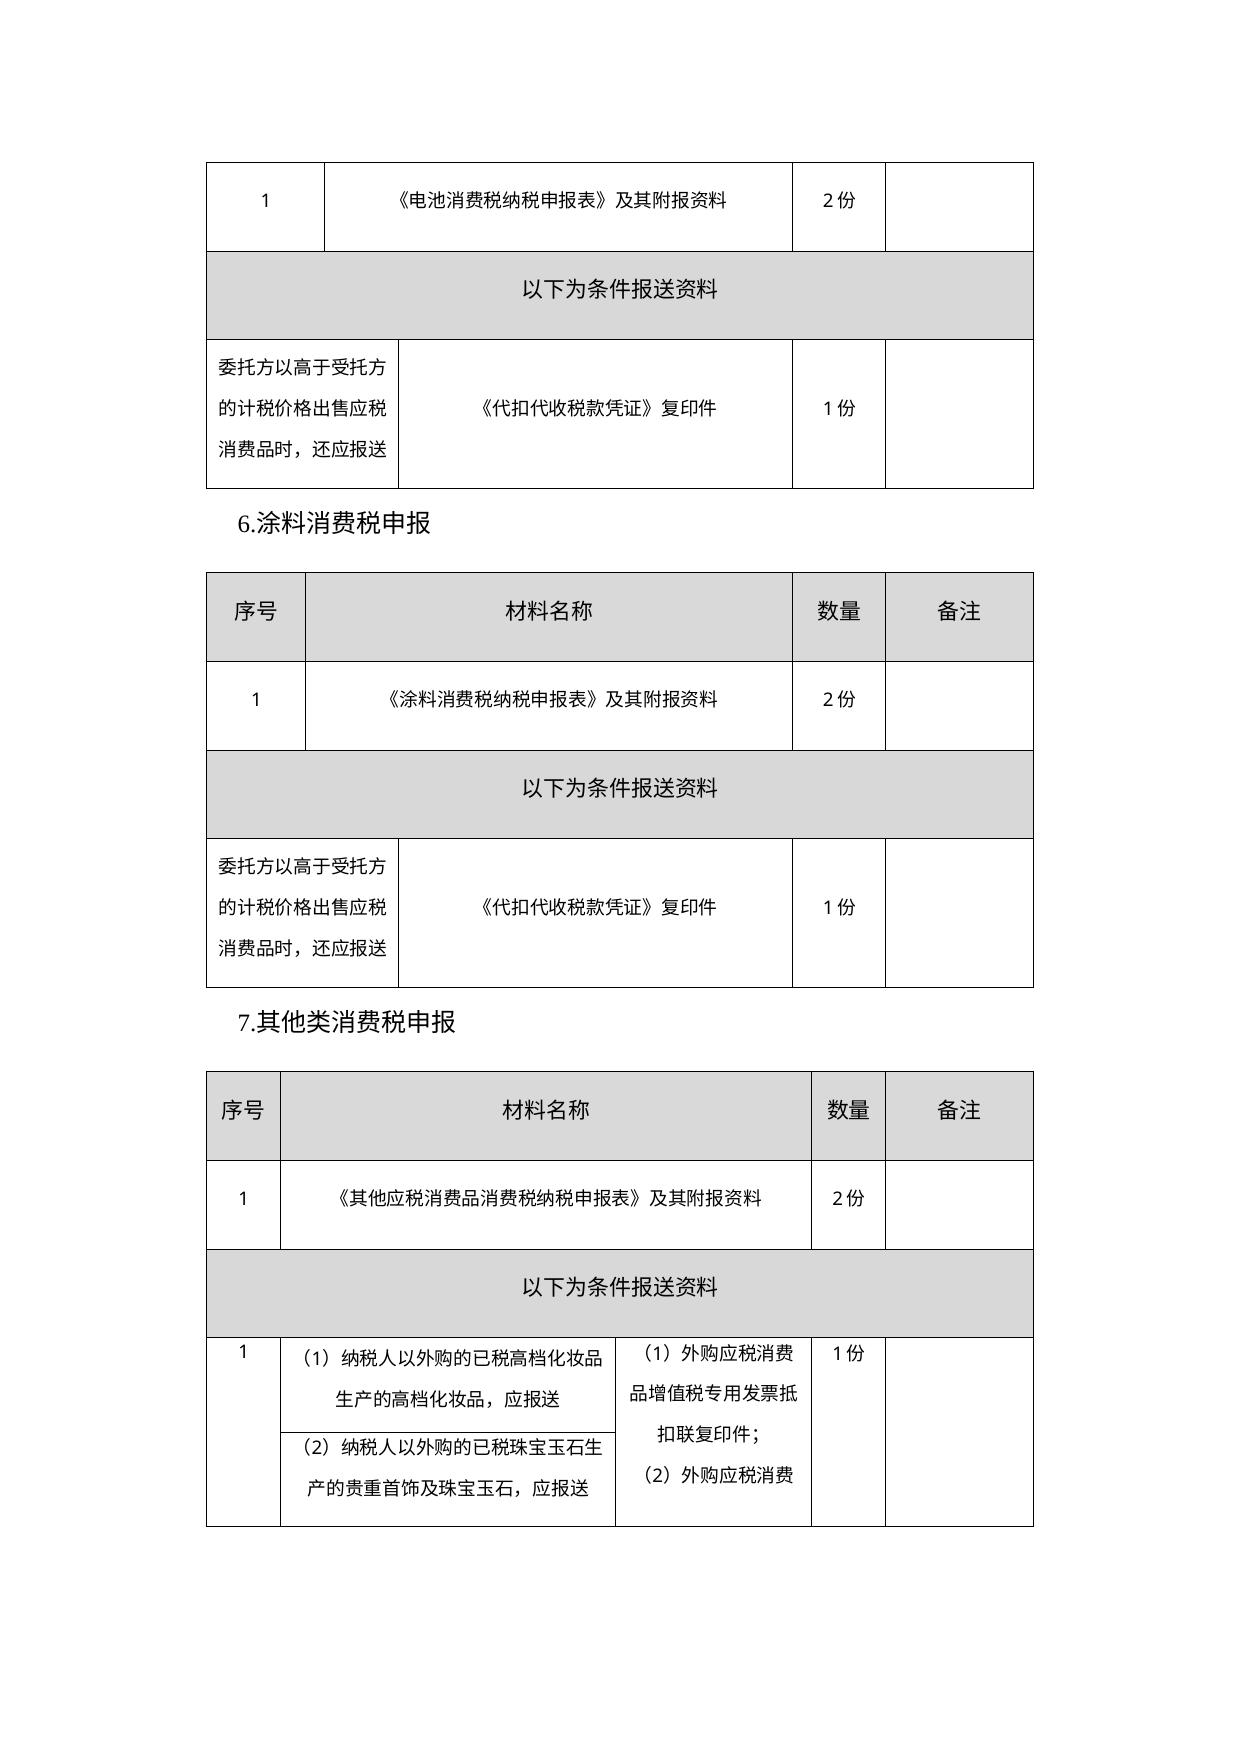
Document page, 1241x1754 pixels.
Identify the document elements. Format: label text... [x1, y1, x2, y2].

table_header 数量 [793, 573, 885, 661]
table_cell 《其他应税消费品消费税纳税申报表》及其附报资料 [281, 1161, 811, 1248]
table_cell [886, 1161, 1033, 1248]
table_cell 1份 [793, 839, 885, 987]
table_cell [886, 1338, 1033, 1526]
table_cell [886, 163, 1033, 251]
table_header 备注 [886, 1072, 1033, 1160]
table_cell （2）纳税人以外购的已税珠宝玉石生产的贵重首饰及珠宝玉石，应报送 [281, 1433, 615, 1526]
table_cell 以下为条件报送资料 [207, 751, 1033, 838]
table_cell 以下为条件报送资料 [207, 1250, 1033, 1337]
table_cell 《涂料消费税纳税申报表》及其附报资料 [306, 662, 792, 749]
table_cell 《代扣代收税款凭证》复印件 [399, 839, 792, 987]
table_cell [886, 662, 1033, 749]
table_header 备注 [886, 573, 1033, 661]
table_cell 委托方以高于受托方的计税价格出售应税消费品时，还应报送 [207, 340, 398, 488]
table_cell 1 [207, 1161, 280, 1248]
table_header 材料名称 [281, 1072, 811, 1160]
table_cell 1 [207, 1338, 280, 1526]
table_cell 2份 [812, 1161, 885, 1248]
text 7.其他类消费税申报 [187, 988, 1053, 1053]
table_cell （1）纳税人以外购的已税高档化妆品生产的高档化妆品，应报送 [281, 1338, 615, 1432]
text 6.涂料消费税申报 [187, 489, 1053, 554]
table_cell 2份 [793, 163, 885, 251]
table_cell 1份 [793, 340, 885, 488]
table_cell 以下为条件报送资料 [207, 252, 1033, 339]
table_cell 《电池消费税纳税申报表》及其附报资料 [325, 163, 792, 251]
table_cell 1 [207, 662, 305, 749]
table_cell 2份 [793, 662, 885, 749]
table_header 序号 [207, 573, 305, 661]
table_cell 1份 [812, 1338, 885, 1526]
table_header 材料名称 [306, 573, 792, 661]
table_header 数量 [812, 1072, 885, 1160]
table_cell [886, 839, 1033, 987]
table_cell 1 [207, 163, 324, 251]
table_cell [886, 340, 1033, 488]
table_cell 《代扣代收税款凭证》复印件 [399, 340, 792, 488]
table_cell （1）外购应税消费品增值税专用发票抵扣联复印件； （2）外购应税消费品增值税专用发票（汇总填开）销货清单复印件 [616, 1338, 811, 1526]
table_cell 委托方以高于受托方的计税价格出售应税消费品时，还应报送 [207, 839, 398, 987]
table_header 序号 [207, 1072, 280, 1160]
